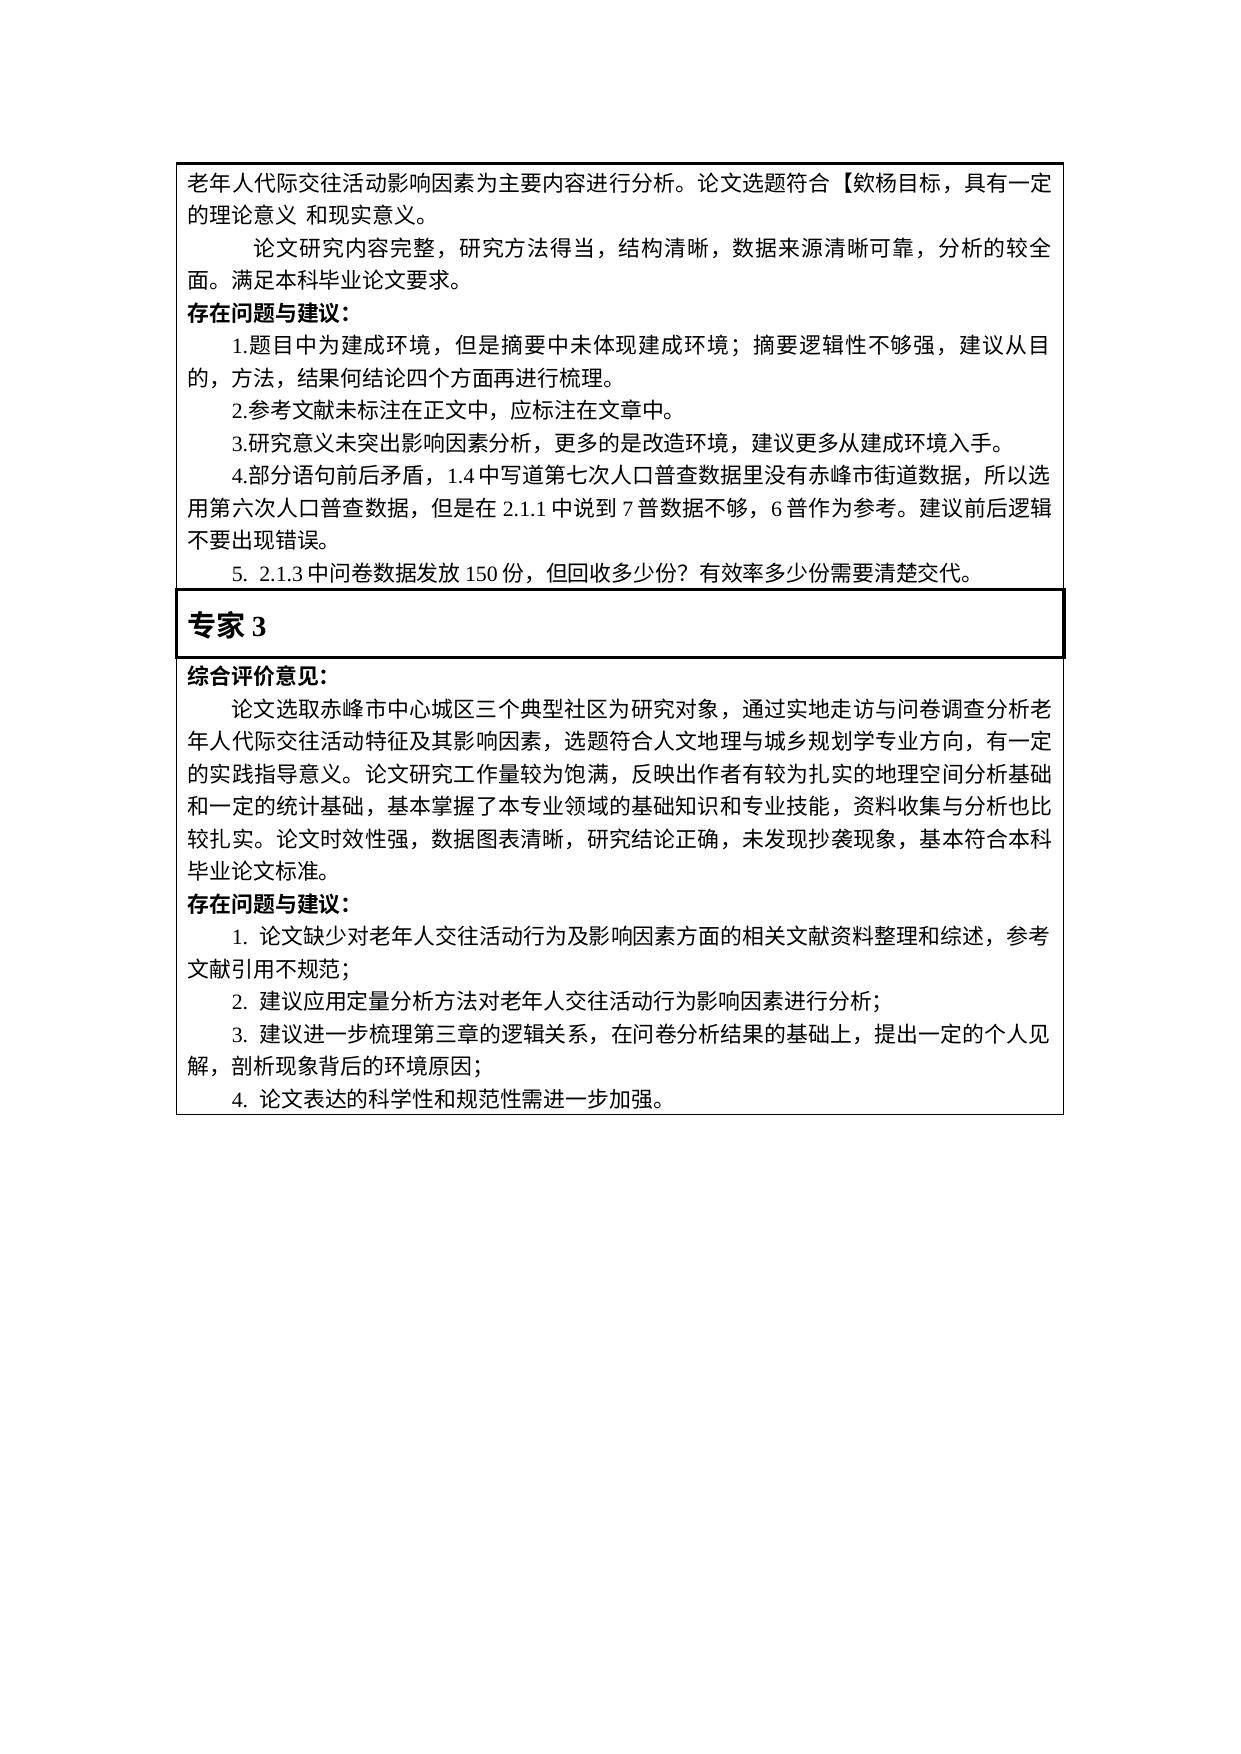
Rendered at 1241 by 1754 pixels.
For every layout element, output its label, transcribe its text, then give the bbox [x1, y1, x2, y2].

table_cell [177, 165, 1063, 588]
table_cell 专家3 [178, 591, 1062, 656]
table_cell 综合评价意见： 论文选取赤峰市中心城区三个典型社区为研究对象，通过实地走访与问卷调查分析老年人代际交往活动特征及其影响因素，选题符合人文地理与城乡规划学专业方向，有一定的实践指导意义。论文研究工作量较为饱满，反映出作者有较为扎实的地理空间分析基础和一定的统计基础，基本掌握了本专业领域的基础知识和专业技能，资料收集与分析也比较扎实。论文时效性强，数据图表清晰，研究结论正确，未发现抄袭现象，基本符合本科毕业论文标准。 存在问题与建议： 1. 论文缺少对老年人交往活动行为及影响因素方面的相关文献资料整理和综述，参考文献引用不规范； 2. 建议应用定量分析方法对老年人交往活动行为影响因素进行分析； 3. 建议进一步梳理第三章的逻辑关系，在问卷分析结果的基础上，提出一定的个人见解，剖析现象背后的环境原因； 4. 论文表达的科学性和规范性需进一步加强。 [177, 659, 1063, 1114]
